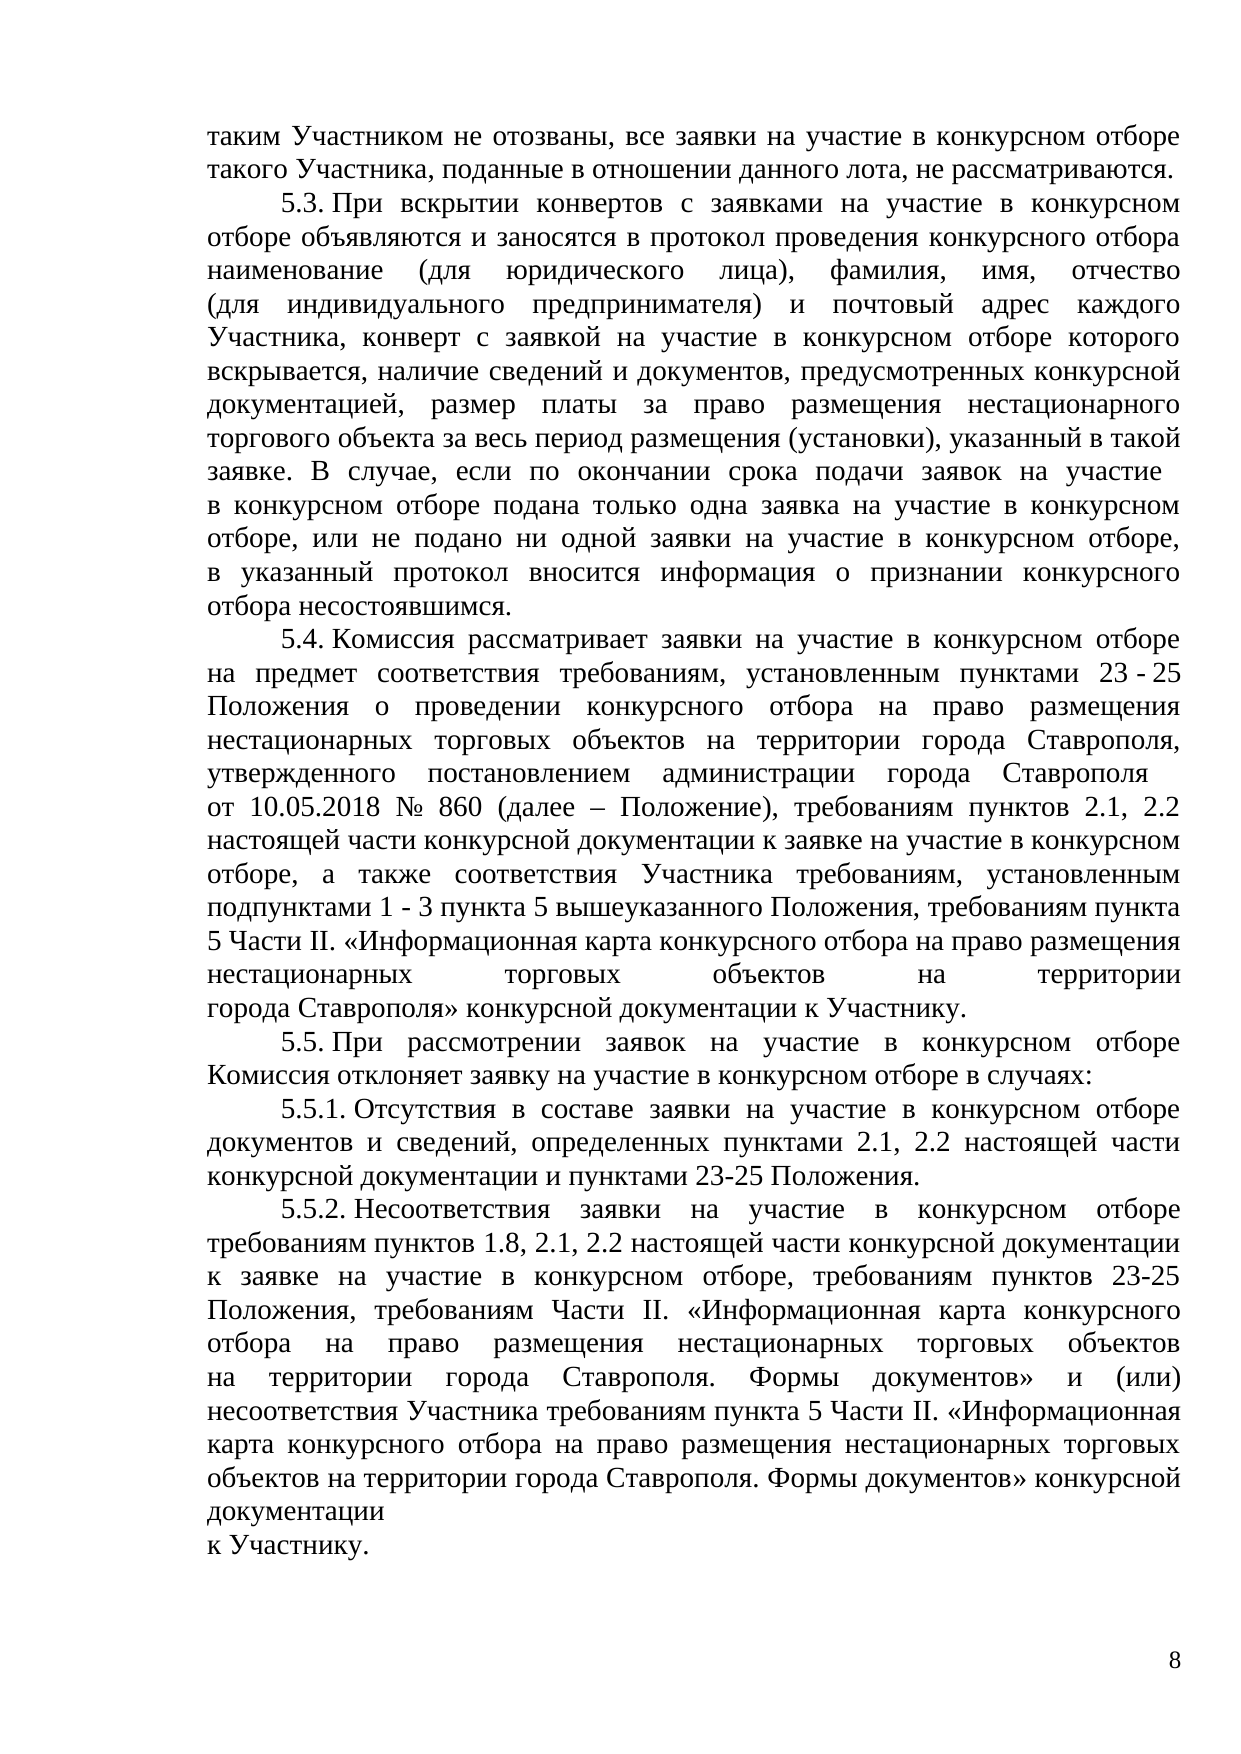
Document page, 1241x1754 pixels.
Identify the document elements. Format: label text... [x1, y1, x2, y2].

text 5.3. При вскрытии конвертов с заявками на участие в конкурсном отборе объявляются и заносятся в протокол проведения конкурсного отбора наименование (для юридического лица), фамилия, имя, отчество (для индивидуального предпринимателя) и почтовый адрес каждого Участника, конверт с заявкой на участие в конкурсном отборе которого вскрывается, наличие сведений и документов, предусмотренных конкурсной документацией, размер платы за право размещения нестационарного торгового объекта за весь период размещения (установки), указанный в такой заявке. В случае, если по окончании срока подачи заявок на участие в конкурсном отборе подана только одна заявка на участие в конкурсном отборе, или не подано ни одной заявки на участие в конкурсном отборе, в указанный протокол вносится информация о признании конкурсного отбора несостоявшимся. [207, 185, 1181, 621]
text 5.5.2. Несоответствия заявки на участие в конкурсном отборе требованиям пунктов 1.8, 2.1, 2.2 настоящей части конкурсной документации к заявке на участие в конкурсном отборе, требованиям пунктов 23-25 Положения, требованиям Части II. «Информационная карта конкурсного отбора на право размещения нестационарных торговых объектов на территории города Ставрополя. Формы документов» и (или) несоответствия Участника требованиям пункта 5 Части II. «Информационная карта конкурсного отбора на право размещения нестационарных торговых объектов на территории города Ставрополя. Формы документов» конкурсной документации к Участнику. [207, 1191, 1181, 1560]
text 5.5.1. Отсутствия в составе заявки на участие в конкурсном отборе документов и сведений, определенных пунктами 2.1, 2.2 настоящей части конкурсной документации и пунктами 23-25 Положения. [207, 1091, 1181, 1191]
text 5.4. Комиссия рассматривает заявки на участие в конкурсном отборе на предмет соответствия требованиям, установленным пунктами 23 - 25 Положения о проведении конкурсного отбора на право размещения нестационарных торговых объектов на территории города Ставрополя, утвержденного постановлением администрации города Ставрополя от 10.05.2018 № 860 (далее – Положение), требованиям пунктов 2.1, 2.2 настоящей части конкурсной документации к заявке на участие в конкурсном отборе, а также соответствия Участника требованиям, установленным подпунктами 1 - 3 пункта 5 вышеуказанного Положения, требованиям пункта 5 Части II. «Информационная карта конкурсного отбора на право размещения нестационарных торговых объектов на территории города Ставрополя» конкурсной документации к Участнику. [207, 621, 1181, 1024]
text 5.5. При рассмотрении заявок на участие в конкурсном отборе Комиссия отклоняет заявку на участие в конкурсном отборе в случаях: [207, 1024, 1181, 1091]
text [207, 118, 1181, 185]
